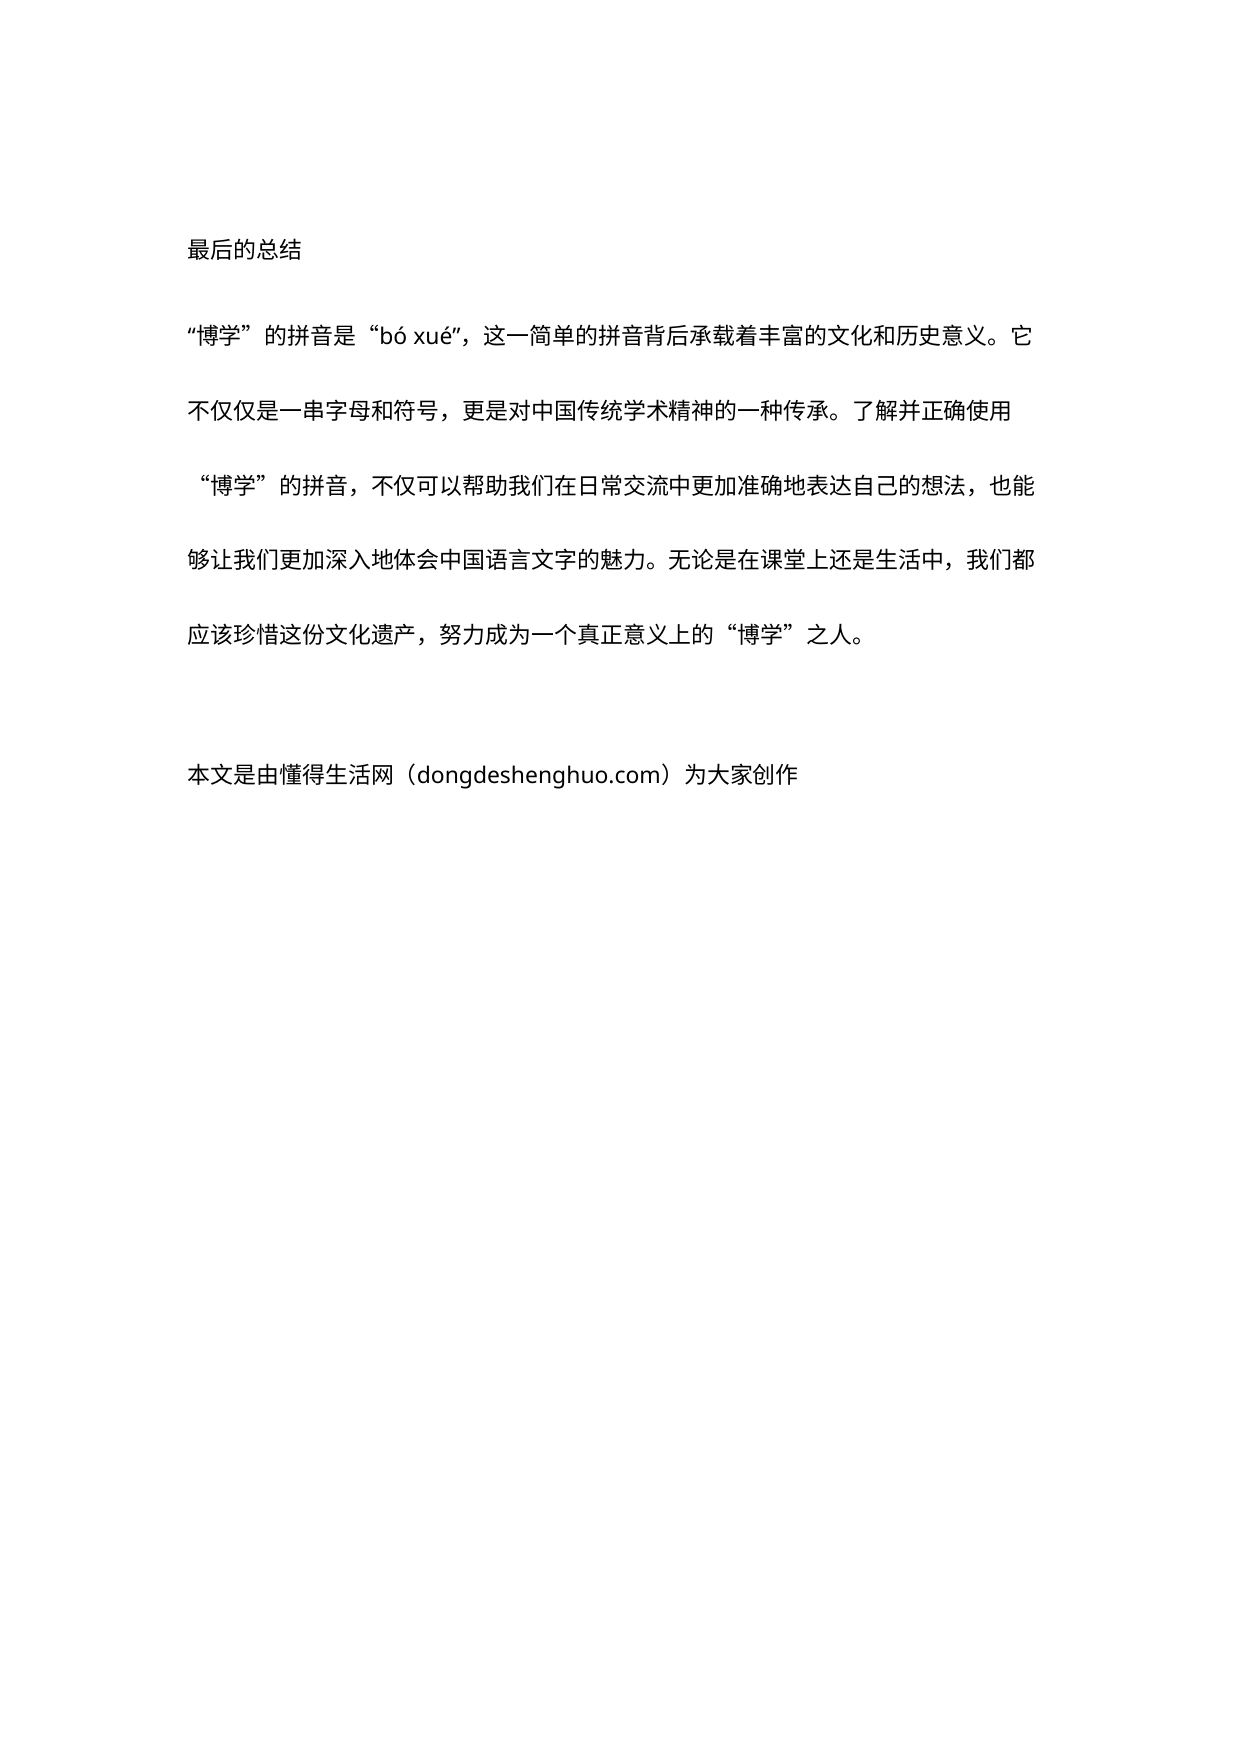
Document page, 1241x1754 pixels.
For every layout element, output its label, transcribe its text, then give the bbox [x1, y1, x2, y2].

text 最后的总结 [187, 216, 1053, 281]
text “博学”的拼音是“bó xué”，这一简单的拼音背后承载着丰富的文化和历史意义。它不仅仅是一串字母和符号，更是对中国传统学术精神的一种传承。了解并正确使用“博学”的拼音，不仅可以帮助我们在日常交流中更加准确地表达自己的想法，也能够让我们更加深入地体会中国语言文字的魅力。无论是在课堂上还是生活中，我们都应该珍惜这份文化遗产，努力成为一个真正意义上的“博学”之人。 [187, 302, 1053, 666]
text 本文是由懂得生活网（dongdeshenghuo.com）为大家创作 [187, 742, 1053, 807]
